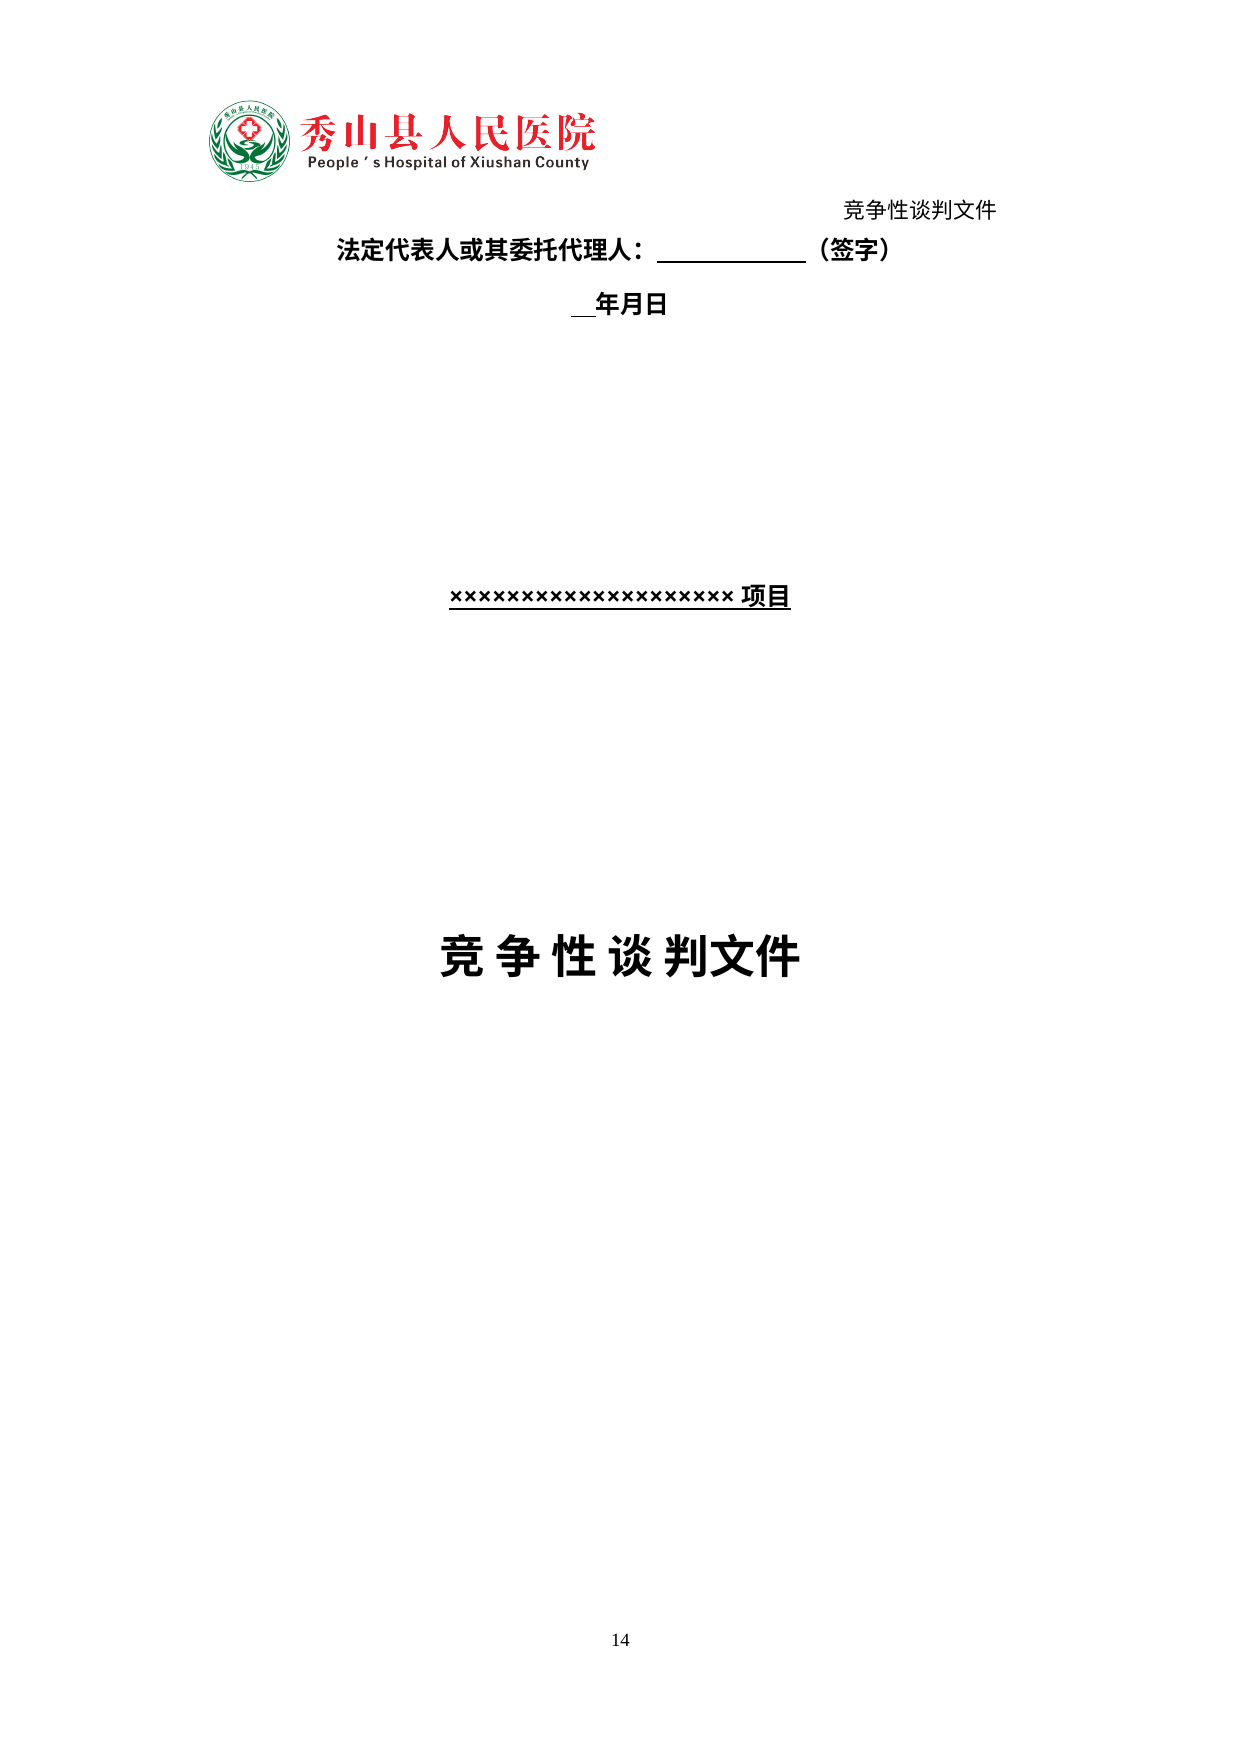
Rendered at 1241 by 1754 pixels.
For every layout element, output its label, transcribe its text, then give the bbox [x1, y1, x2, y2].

text 竞 争 性 谈 判文件 [165, 921, 1075, 987]
text ×××××××××××××××××××× 项目 [165, 577, 1075, 613]
text 法定代表人或其委托代理人： （签字） [165, 230, 1075, 266]
text 年月日 [165, 284, 1075, 321]
picture [165, 88, 638, 194]
